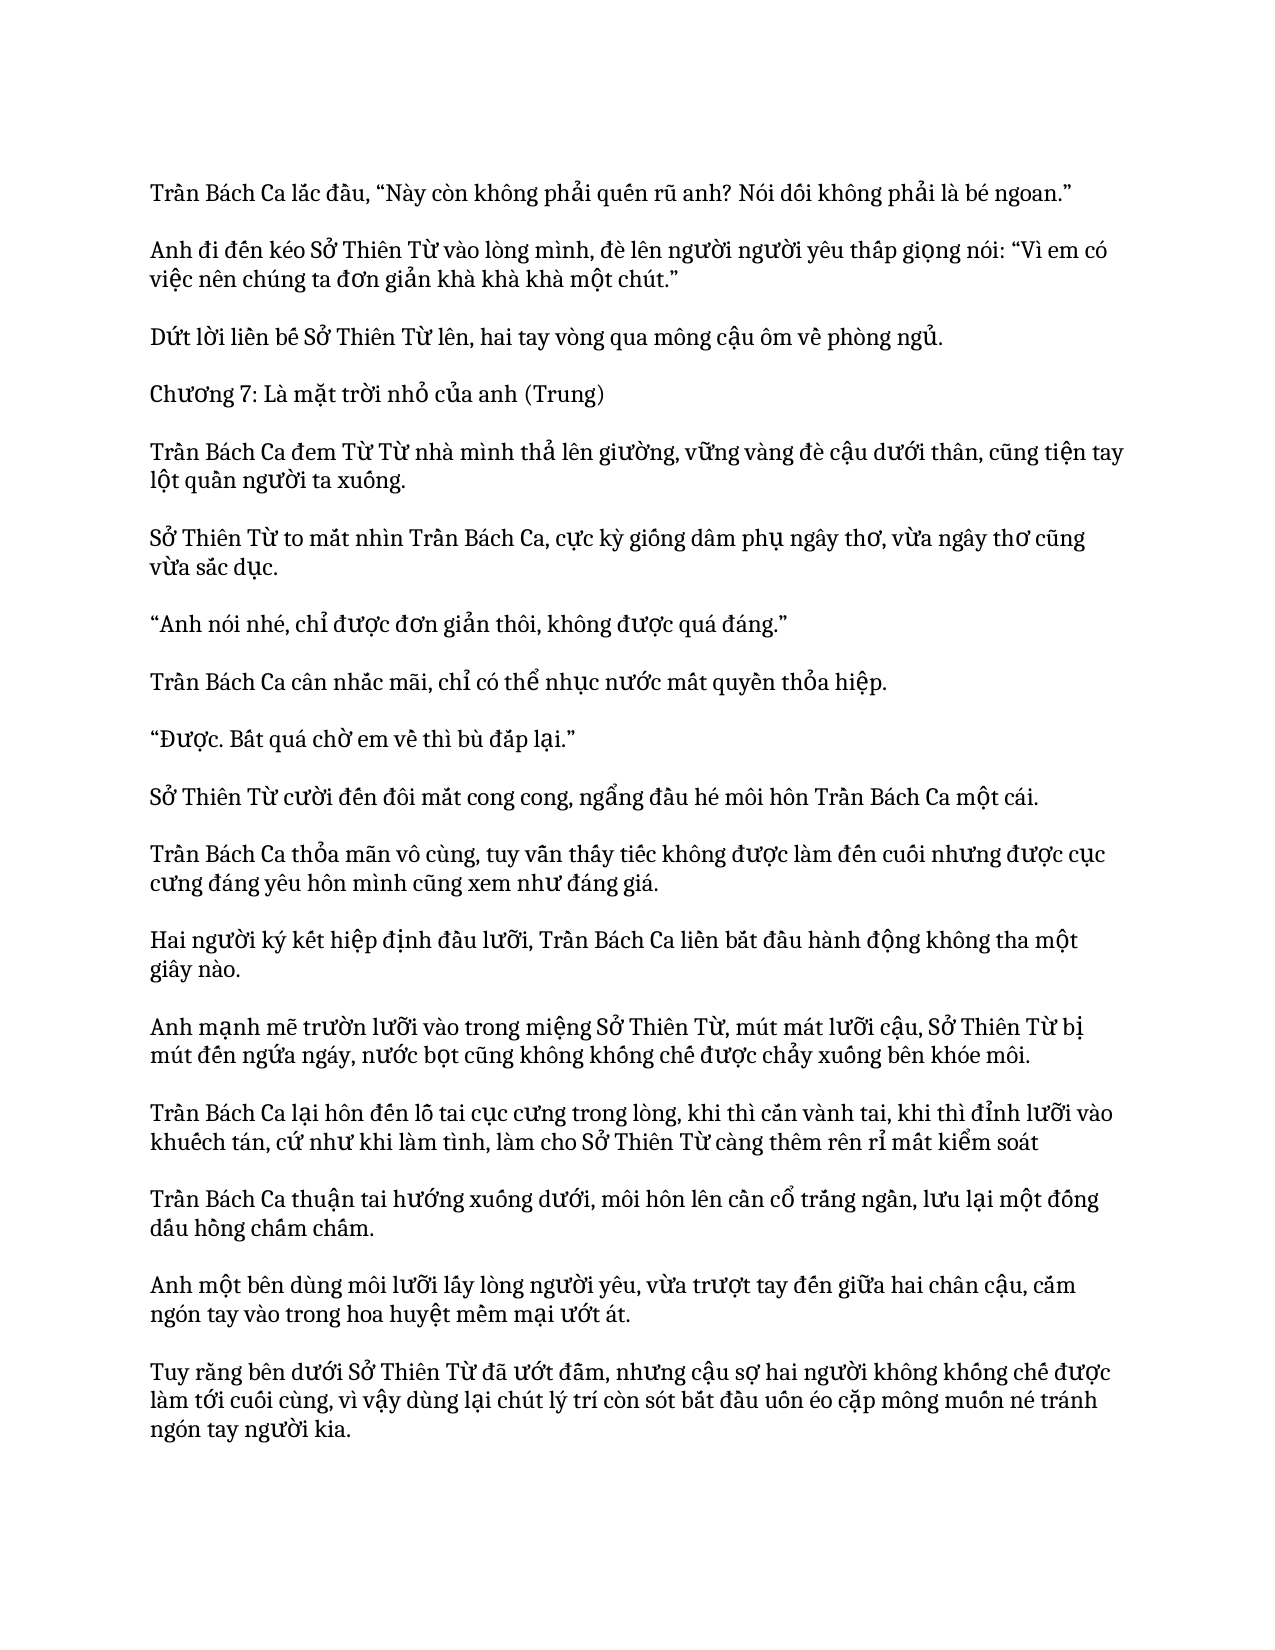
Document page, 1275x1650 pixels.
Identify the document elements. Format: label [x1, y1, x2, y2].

text [150, 150, 1125, 1472]
